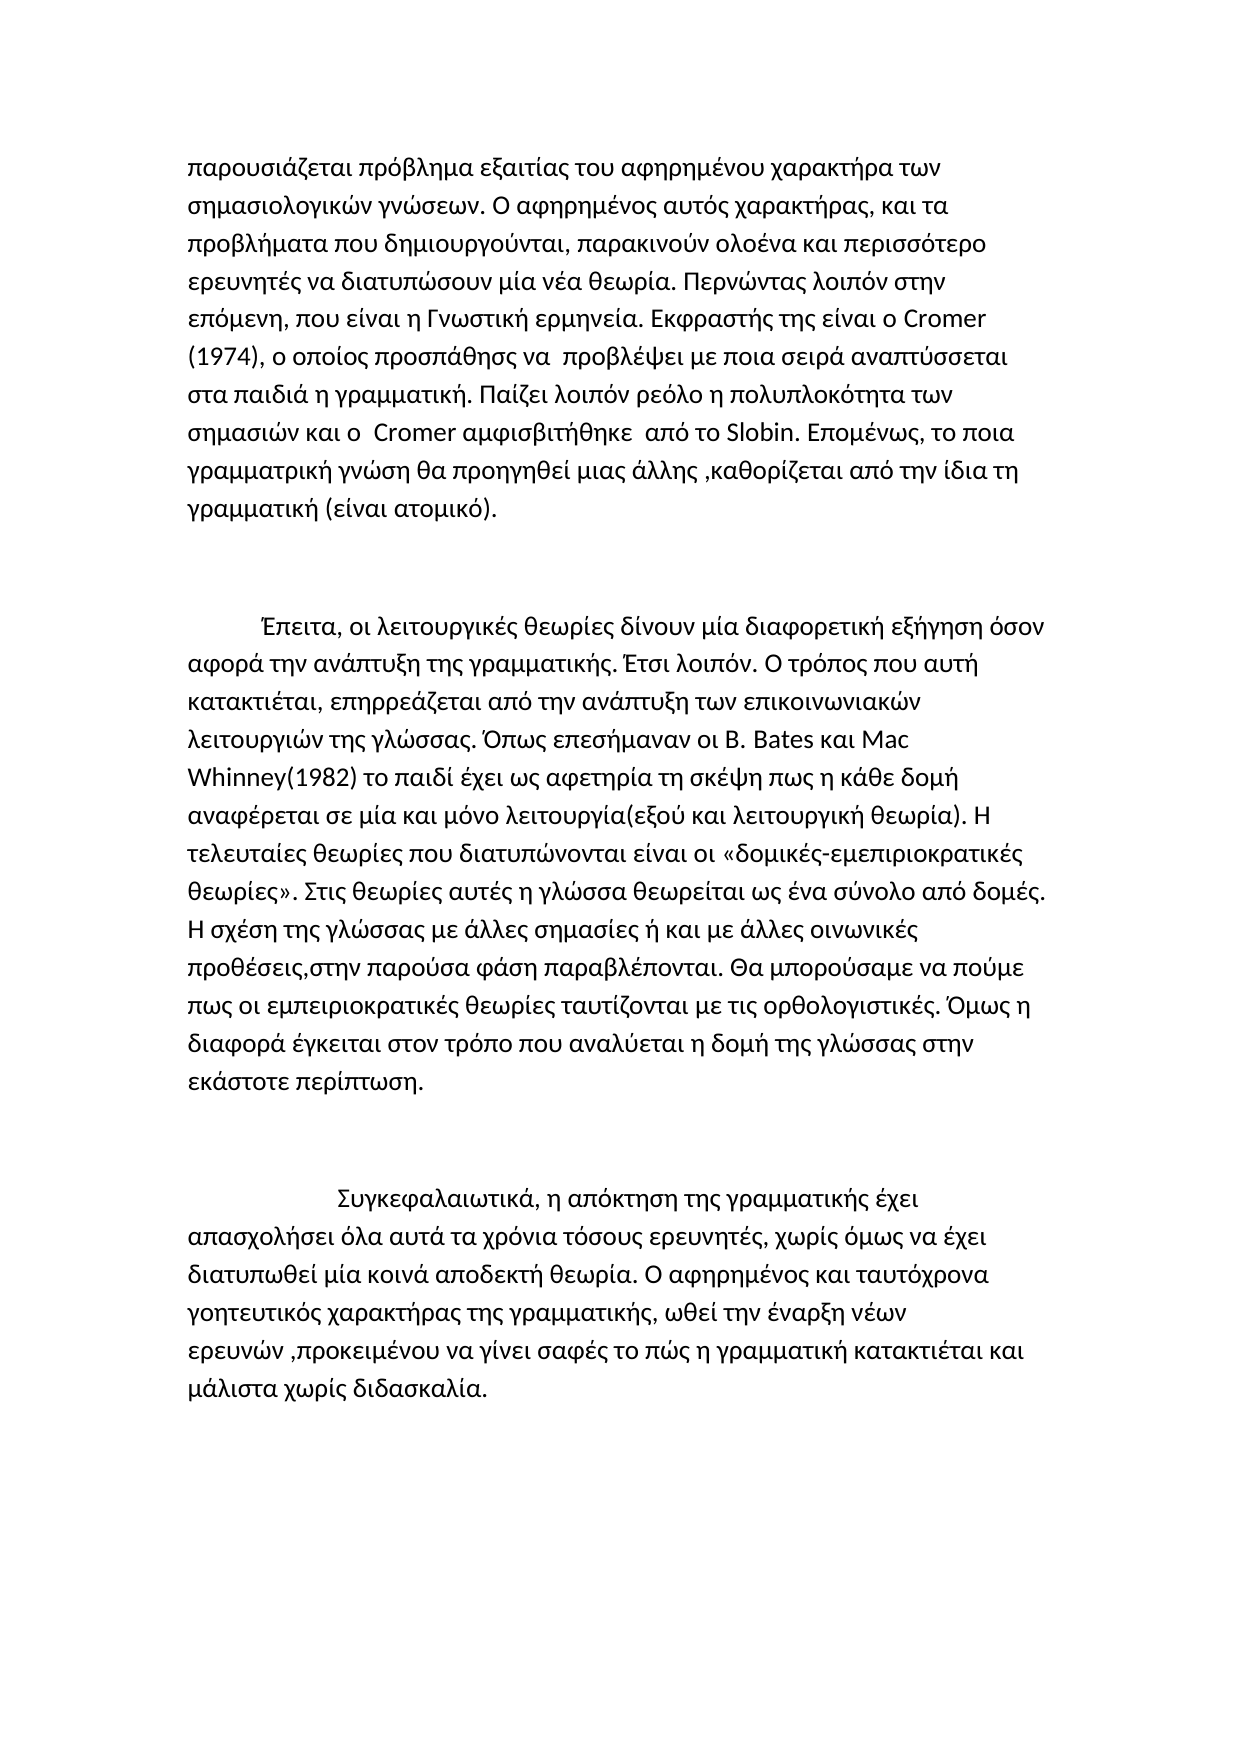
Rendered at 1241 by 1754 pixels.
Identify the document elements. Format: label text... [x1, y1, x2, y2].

text Έπειτα, οι λειτουργικές θεωρίες δίνουν μία διαφορετική εξήγηση όσον αφορά την ανάπτυξη της γραμματικής. Έτσι λοιπόν. Ο τρόπος που αυτή κατακτιέται, επηρρεάζεται από την ανάπτυξη των επικοινωνιακών λειτουργιών της γλώσσας. Όπως επεσήμαναν οι Β. Bates και Mac Whinney(1982) το παιδί έχει ως αφετηρία τη σκέψη πως η κάθε δομή αναφέρεται σε μία και μόνο λειτουργία(εξού και λειτουργική θεωρία). Η τελευταίες θεωρίες που διατυπώνονται είναι οι «δομικές-εμεπιριοκρατικές θεωρίες». Στις θεωρίες αυτές η γλώσσα θεωρείται ως ένα σύνολο από δομές. Η σχέση της γλώσσας με άλλες σημασίες ή και με άλλες οινωνικές προθέσεις,στην παρούσα φάση παραβλέπονται. Θα μπορούσαμε να πούμε πως οι εμπειριοκρατικές θεωρίες ταυτίζονται με τις ορθολογιστικές. Όμως η διαφορά έγκειται στον τρόπο που αναλύεται η δομή της γλώσσας στην εκάστοτε περίπτωση. [187, 609, 1053, 1097]
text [187, 150, 1053, 524]
text Συγκεφαλαιωτικά, η απόκτηση της γραμματικής έχει απασχολήσει όλα αυτά τα χρόνια τόσους ερευνητές, χωρίς όμως να έχει διατυπωθεί μία κοινά αποδεκτή θεωρία. Ο αφηρημένος και ταυτόχρονα γοητευτικός χαρακτήρας της γραμματικής, ωθεί την έναρξη νέων ερευνών ,προκειμένου να γίνει σαφές το πώς η γραμματική κατακτιέται και μάλιστα χωρίς διδασκαλία. [187, 1181, 1053, 1404]
